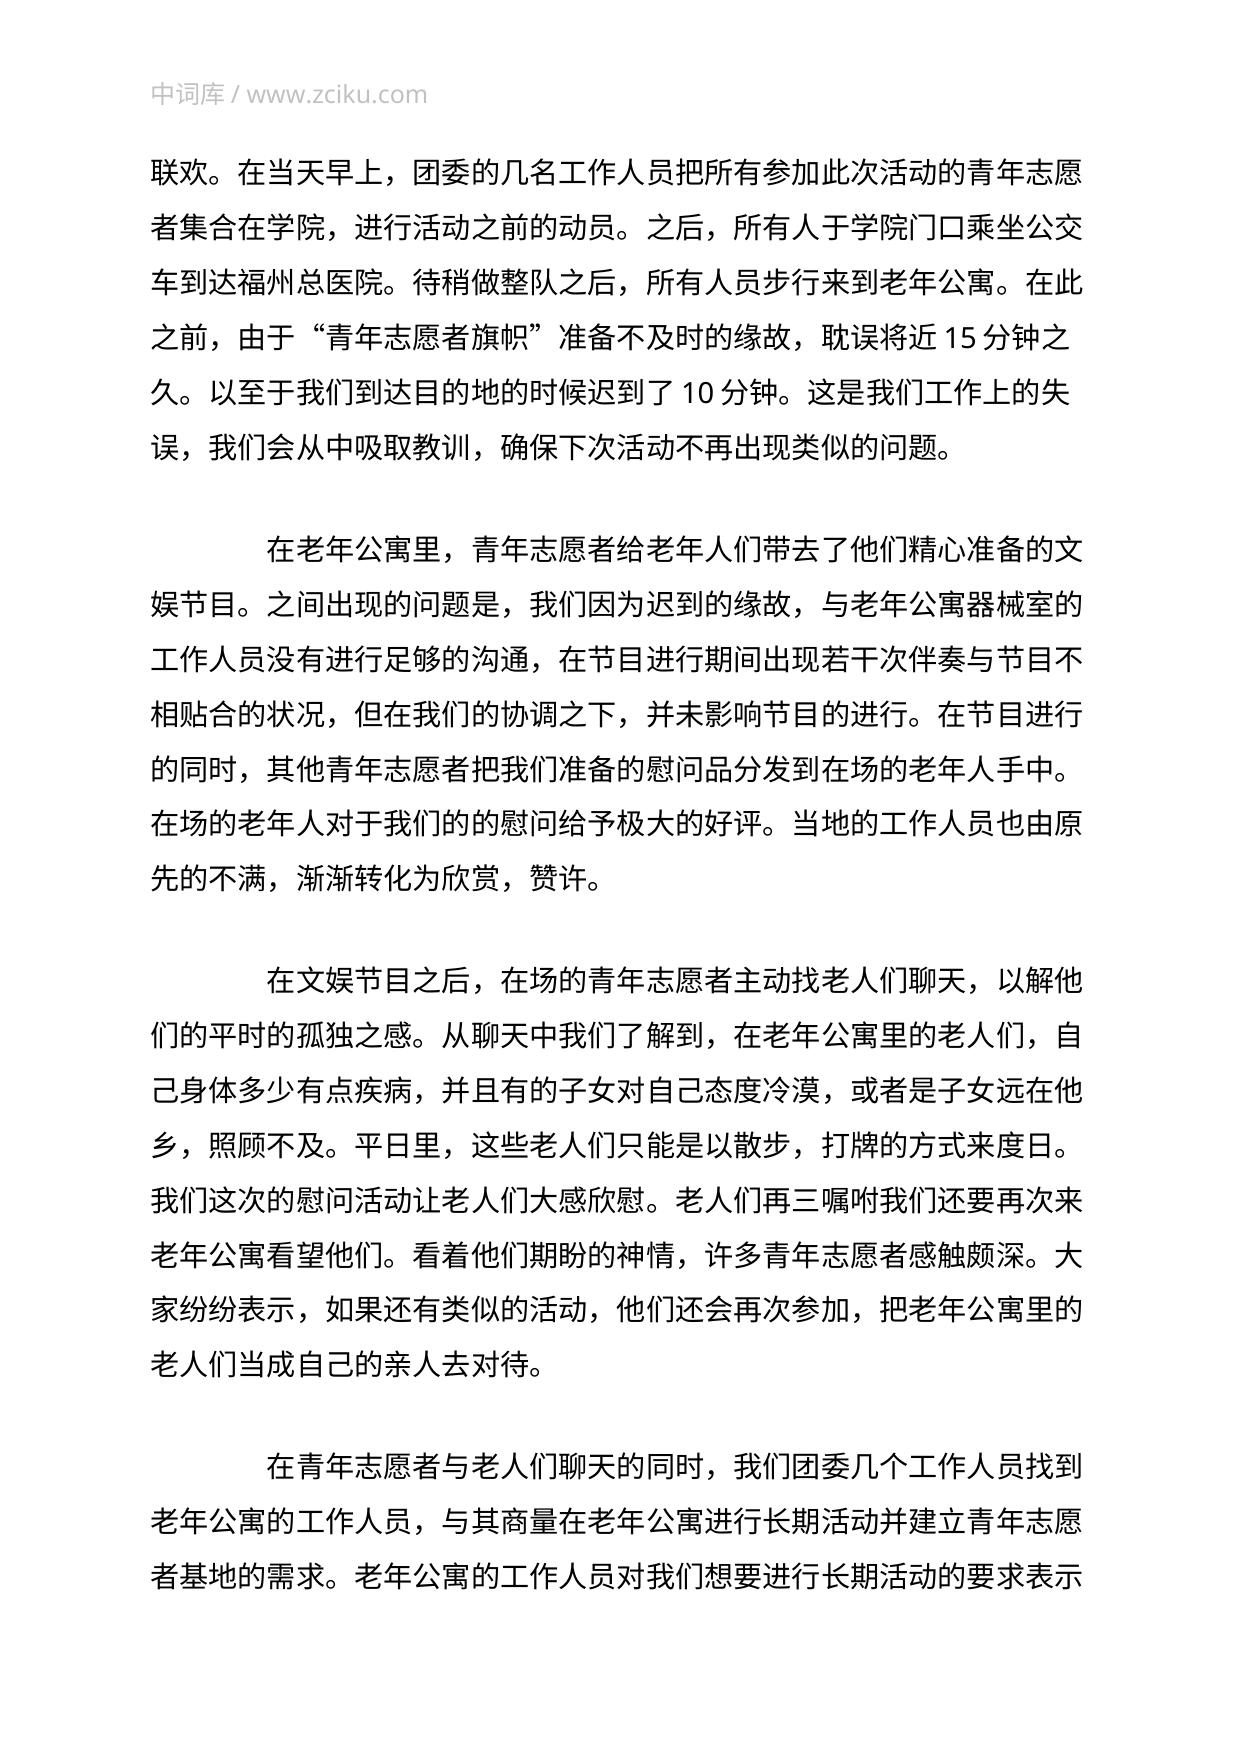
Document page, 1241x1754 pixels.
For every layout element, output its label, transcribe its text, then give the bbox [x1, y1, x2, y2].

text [150, 150, 1090, 467]
text 在文娱节目之后，在场的青年志愿者主动找老人们聊天，以解他们的平时的孤独之感。从聊天中我们了解到，在老年公寓里的老人们，自己身体多少有点疾病，并且有的子女对自己态度冷漠，或者是子女远在他乡，照顾不及。平日里，这些老人们只能是以散步，打牌的方式来度日。我们这次的慰问活动让老人们大感欣慰。老人们再三嘱咐我们还要再次来老年公寓看望他们。看着他们期盼的神情，许多青年志愿者感触颇深。大家纷纷表示，如果还有类似的活动，他们还会再次参加，把老年公寓里的老人们当成自己的亲人去对待。 [150, 958, 1090, 1384]
text 在老年公寓里，青年志愿者给老年人们带去了他们精心准备的文娱节目。之间出现的问题是，我们因为迟到的缘故，与老年公寓器械室的工作人员没有进行足够的沟通，在节目进行期间出现若干次伴奏与节目不相贴合的状况，但在我们的协调之下，并未影响节目的进行。在节目进行的同时，其他青年志愿者把我们准备的慰问品分发到在场的老年人手中。在场的老年人对于我们的的慰问给予极大的好评。当地的工作人员也由原先的不满，渐渐转化为欣赏，赞许。 [150, 526, 1090, 898]
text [150, 1444, 1090, 1596]
